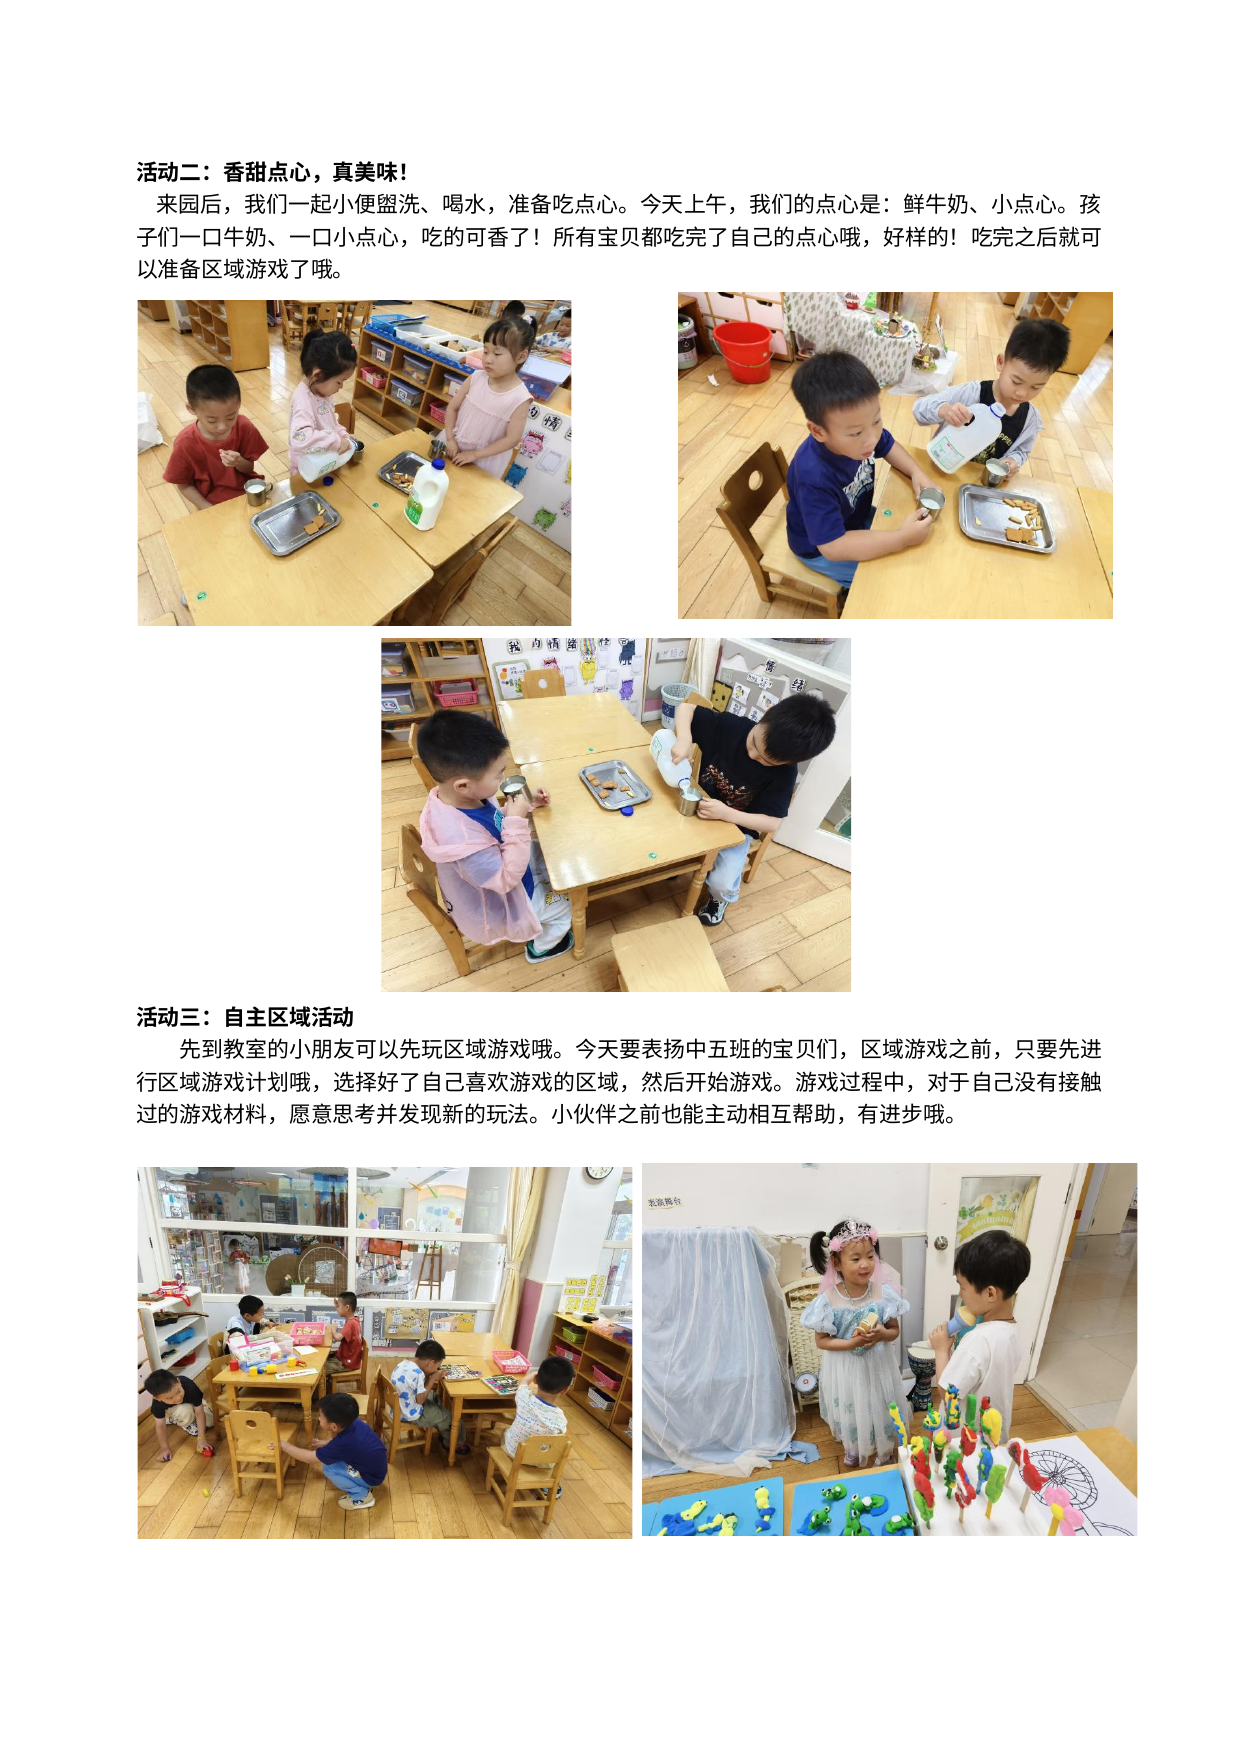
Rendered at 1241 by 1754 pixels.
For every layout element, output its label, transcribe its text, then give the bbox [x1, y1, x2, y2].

picture [642, 1163, 1138, 1536]
picture [381, 638, 852, 992]
text 活动三：自主区域活动 [136, 999, 1104, 1032]
text 先到教室的小朋友可以先玩区域游戏哦。今天要表扬中五班的宝贝们，区域游戏之前，只要先进行区域游戏计划哦，选择好了自己喜欢游戏的区域，然后开始游戏。游戏过程中，对于自己没有接触过的游戏材料，愿意思考并发现新的玩法。小伙伴之前也能主动相互帮助，有进步哦。 [136, 1032, 1104, 1129]
picture [137, 300, 572, 626]
text 活动二：香甜点心，真美味！ [136, 154, 1104, 187]
picture [678, 292, 1113, 619]
picture [137, 1167, 633, 1539]
text 来园后，我们一起小便盥洗、喝水，准备吃点心。今天上午，我们的点心是：鲜牛奶、小点心。孩子们一口牛奶、一口小点心，吃的可香了！所有宝贝都吃完了自己的点心哦，好样的！吃完之后就可以准备区域游戏了哦。 [136, 187, 1104, 284]
